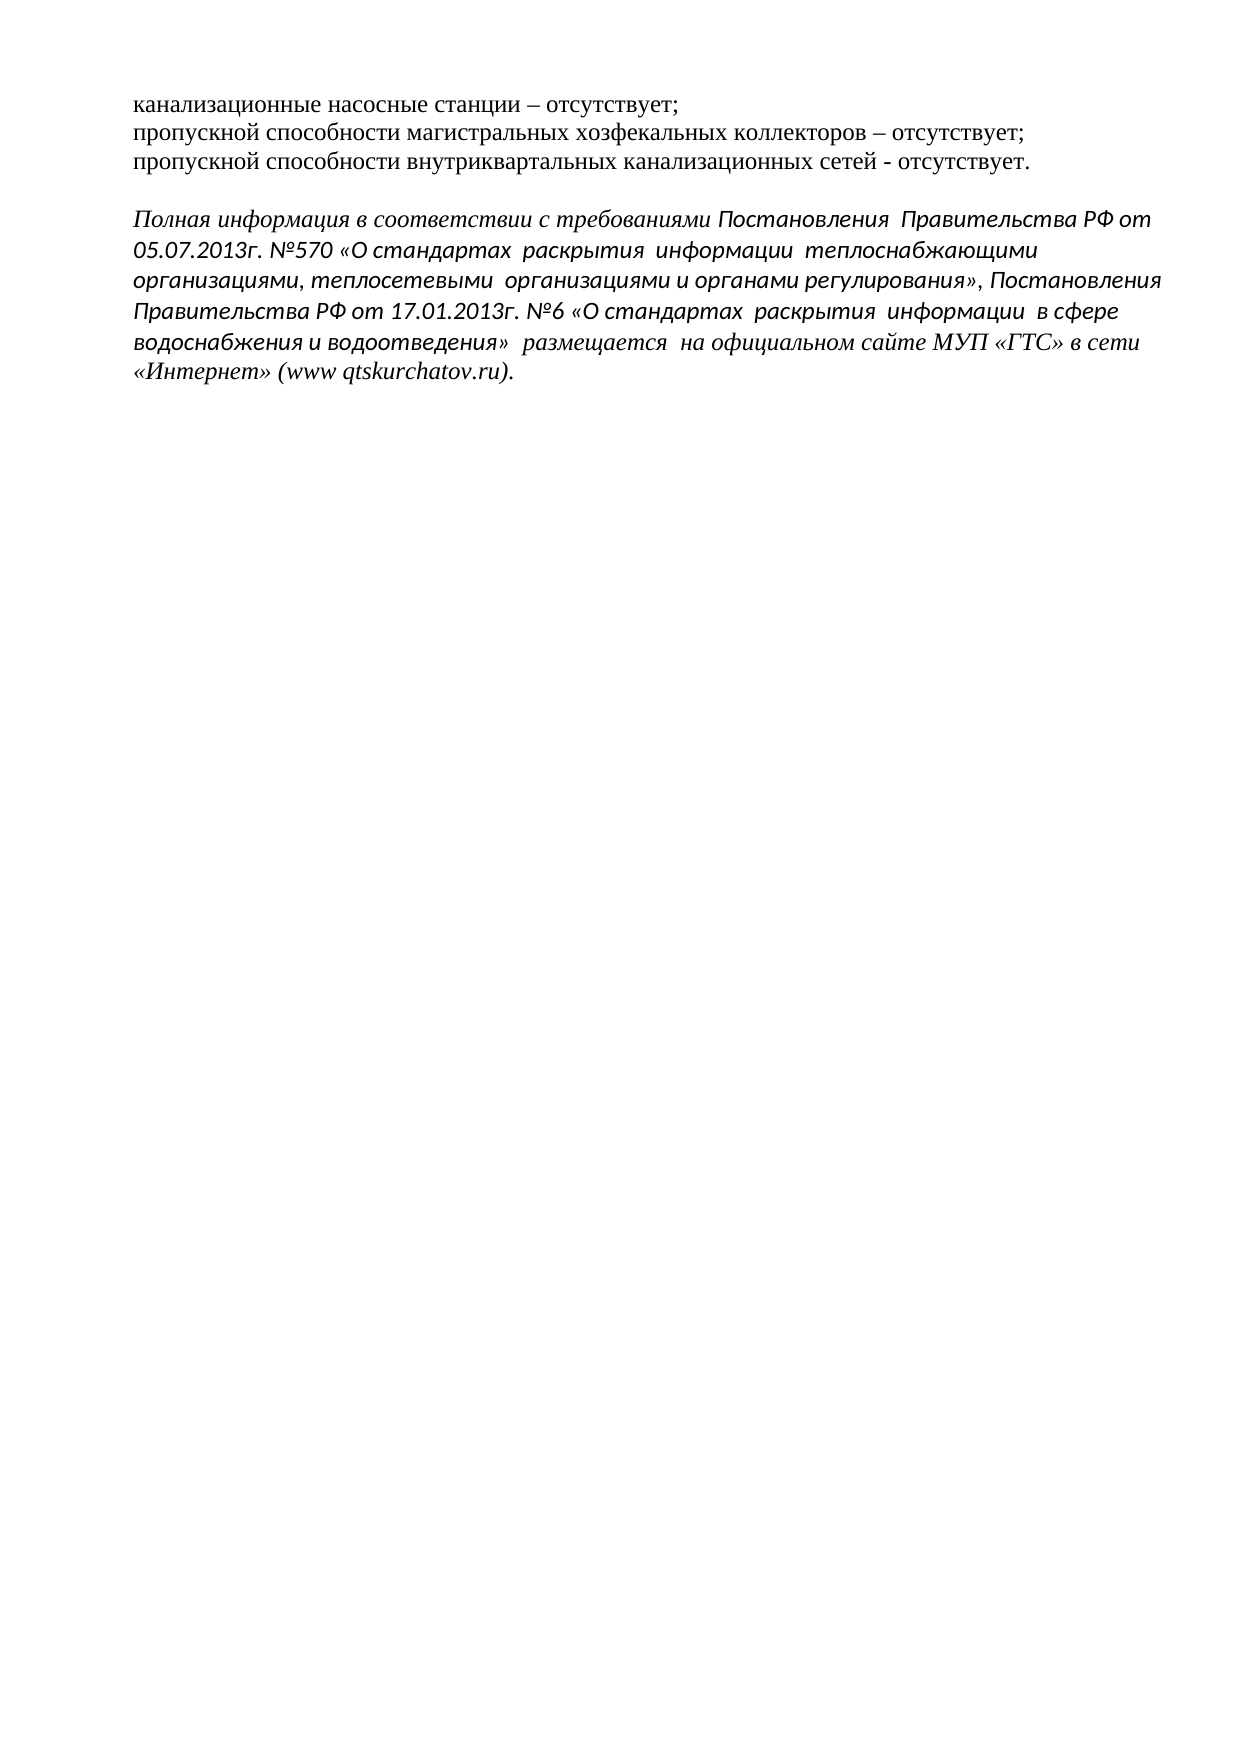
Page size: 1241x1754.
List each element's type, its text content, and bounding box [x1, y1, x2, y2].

text пропускной способности магистральных хозфекальных коллекторов – отсутствует; [133, 117, 1211, 146]
text Полная информация в соответствии с требованиями Постановления Правительства РФ от 05.07.2013г. №570 «О стандартах раскрытия информации теплоснабжающими организациями, теплосетевыми организациями и органами регулирования», Постановления Правительства РФ от 17.01.2013г. №6 «О стандартах раскрытия информации в сфере водоснабжения и водоотведения» размещается на официальном сайте МУП «ГТС» в сети «Интернет» (www qtskurchatov.ru). [133, 204, 1211, 385]
text канализационные насосные станции – отсутствует; [133, 89, 1211, 117]
text пропускной способности внутриквартальных канализационных сетей - отсутствует. [133, 146, 1211, 175]
